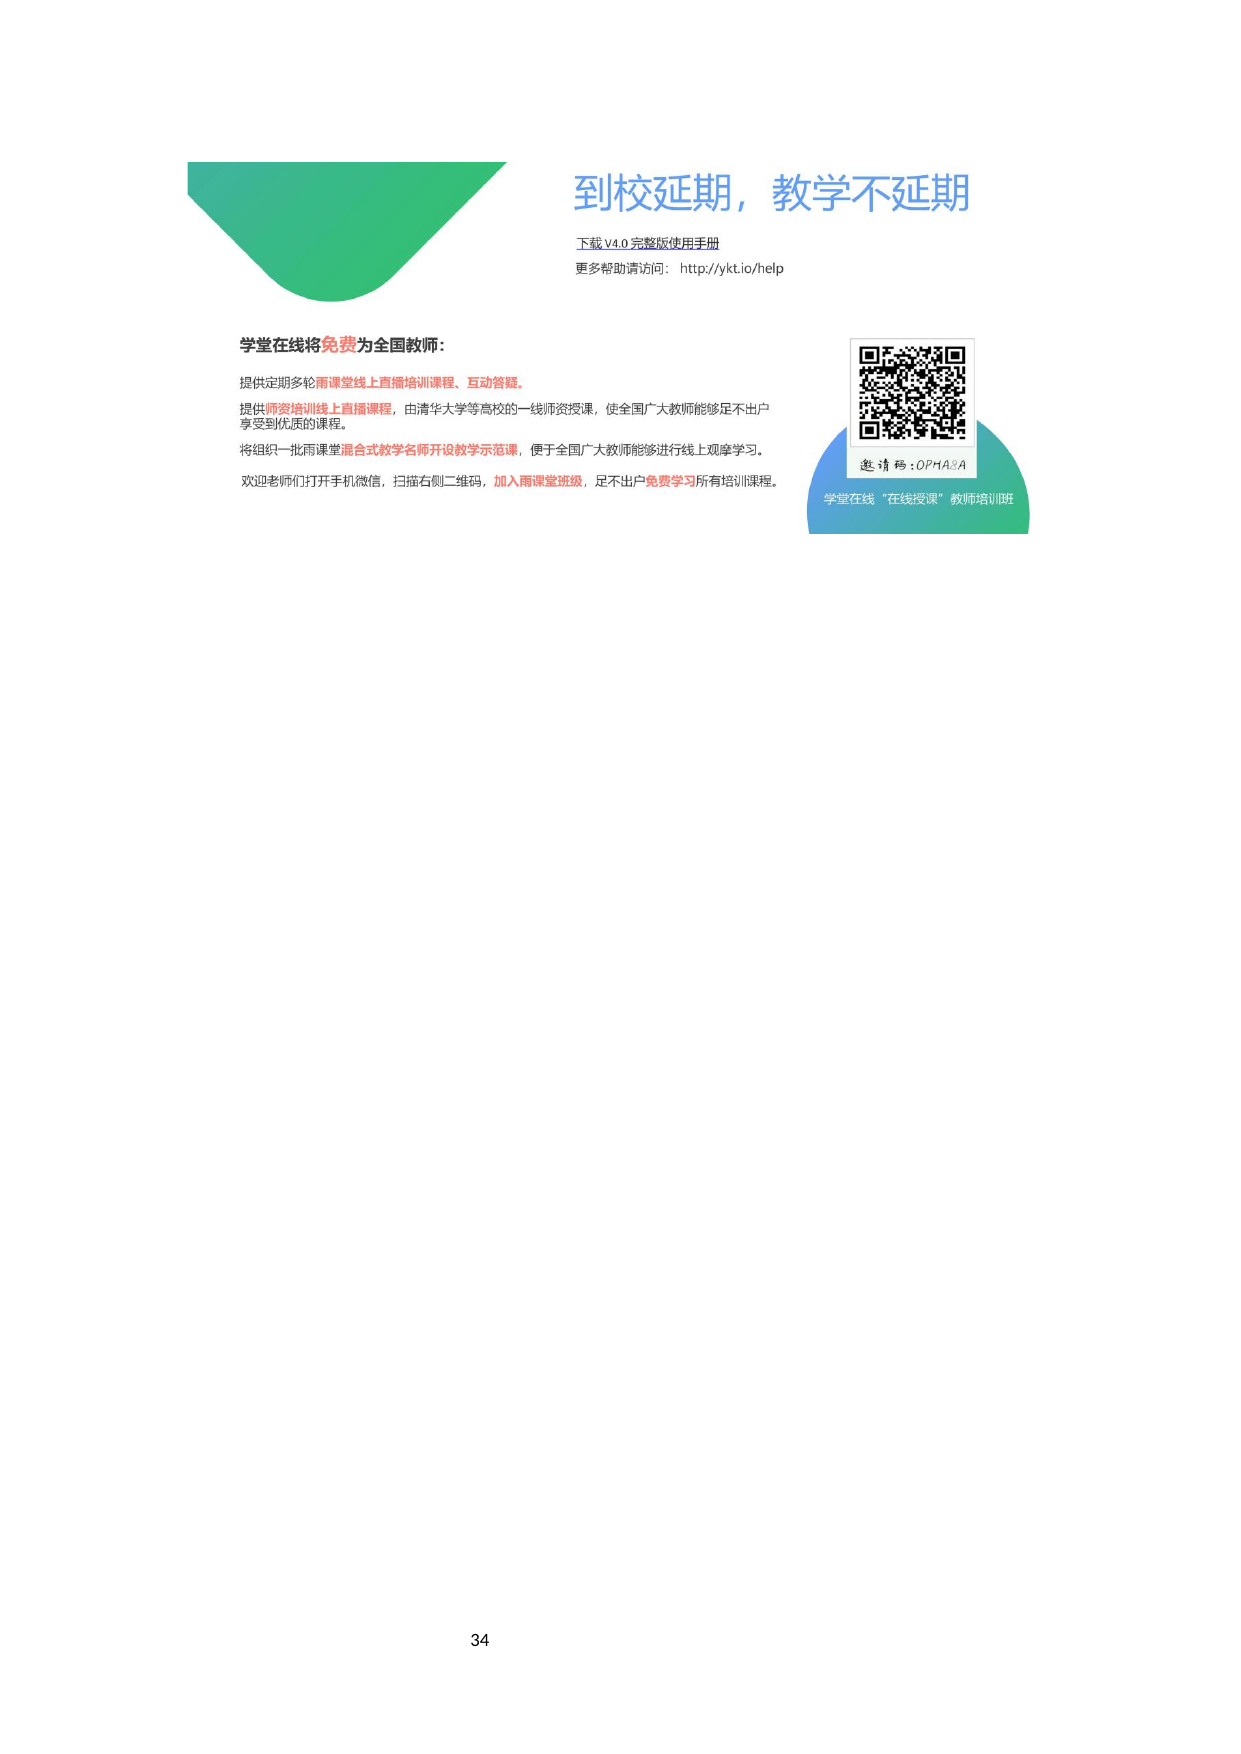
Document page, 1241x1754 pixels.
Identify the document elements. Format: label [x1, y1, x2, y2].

picture [187, 162, 1052, 534]
